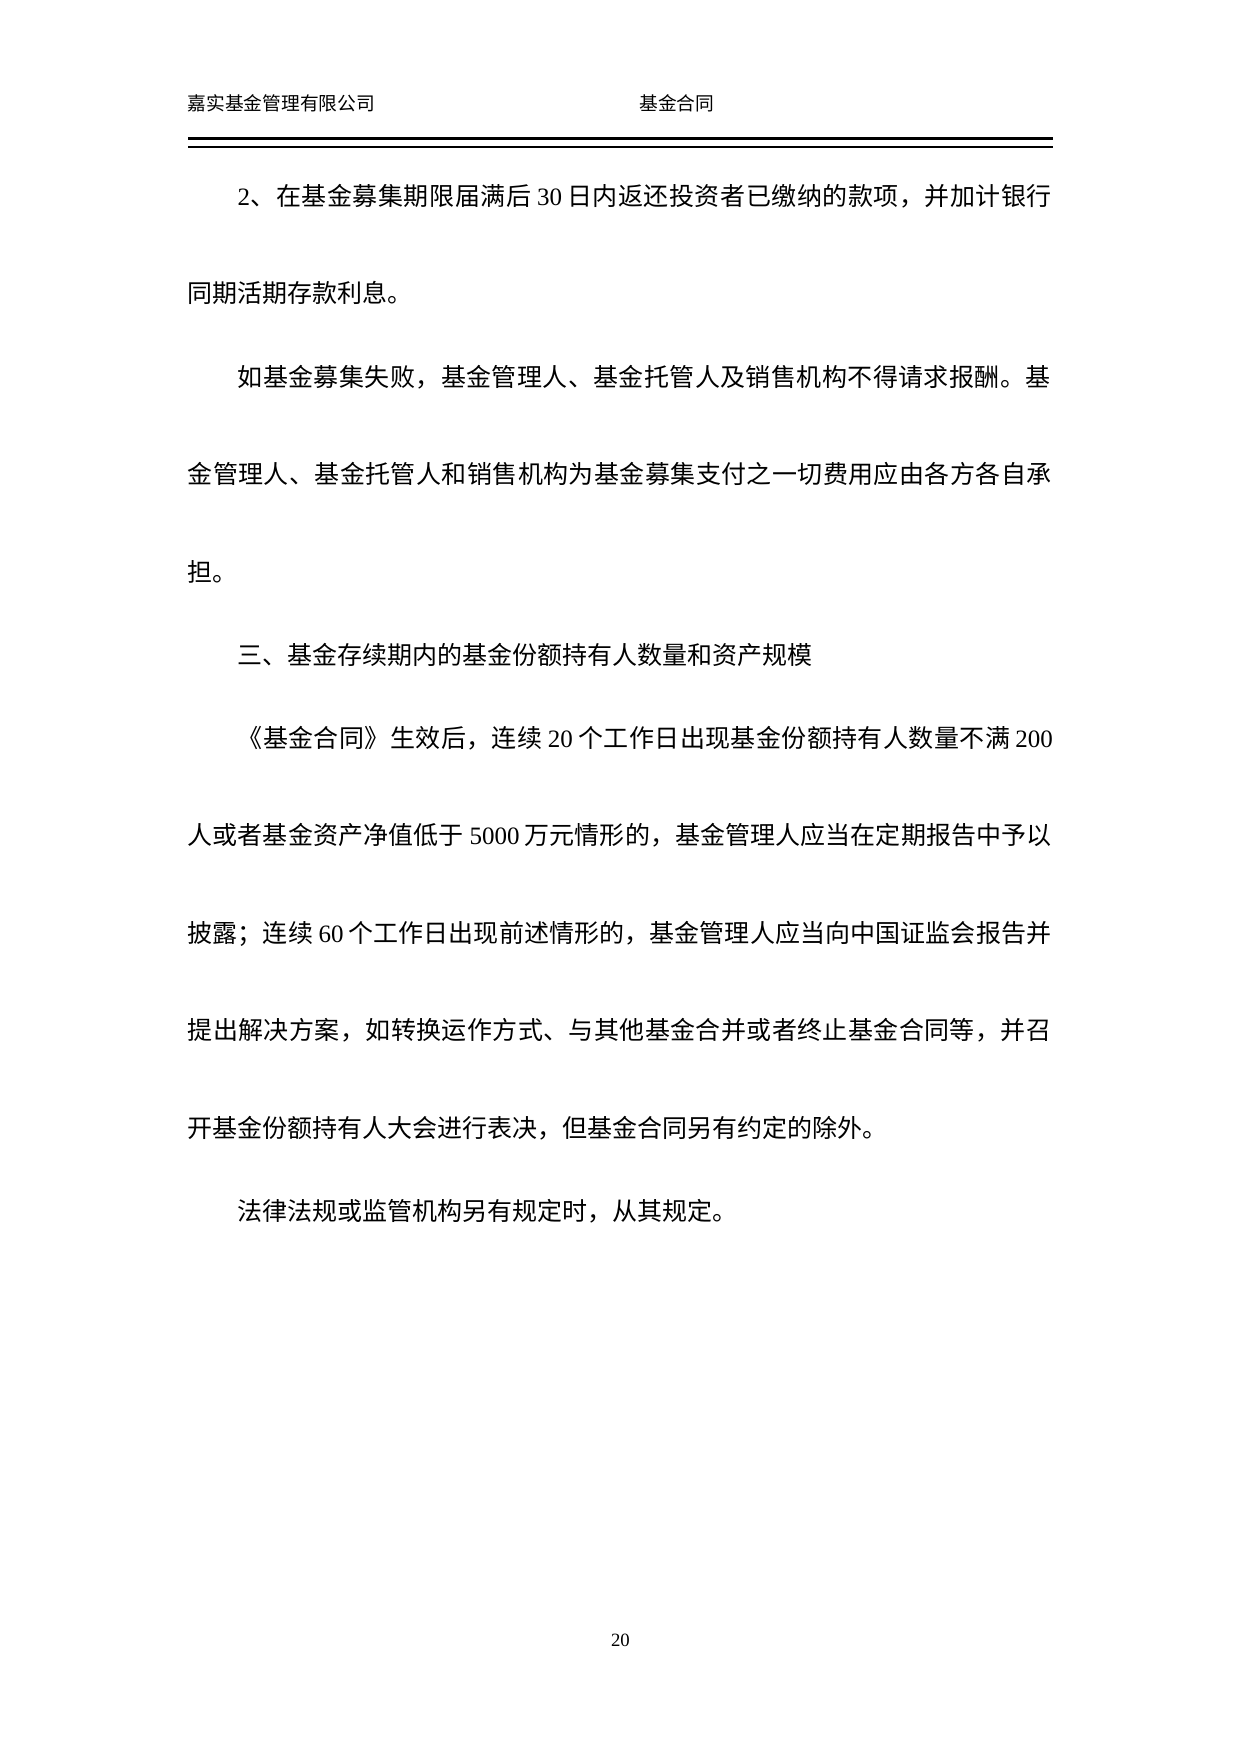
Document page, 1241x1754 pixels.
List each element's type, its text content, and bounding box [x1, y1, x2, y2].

text 2、在基金募集期限届满后30日内返还投资者已缴纳的款项，并加计银行同期活期存款利息。 [187, 162, 1053, 324]
text 如基金募集失败，基金管理人、基金托管人及销售机构不得请求报酬。基金管理人、基金托管人和销售机构为基金募集支付之一切费用应由各方各自承担。 [187, 343, 1053, 603]
text 三、基金存续期内的基金份额持有人数量和资产规模 [187, 621, 1053, 686]
text 法律法规或监管机构另有规定时，从其规定。 [187, 1177, 1053, 1242]
text 《基金合同》生效后，连续20个工作日出现基金份额持有人数量不满200人或者基金资产净值低于5000万元情形的，基金管理人应当在定期报告中予以披露；连续60个工作日出现前述情形的，基金管理人应当向中国证监会报告并提出解决方案，如转换运作方式、与其他基金合并或者终止基金合同等，并召开基金份额持有人大会进行表决，但基金合同另有约定的除外。 [187, 704, 1053, 1159]
